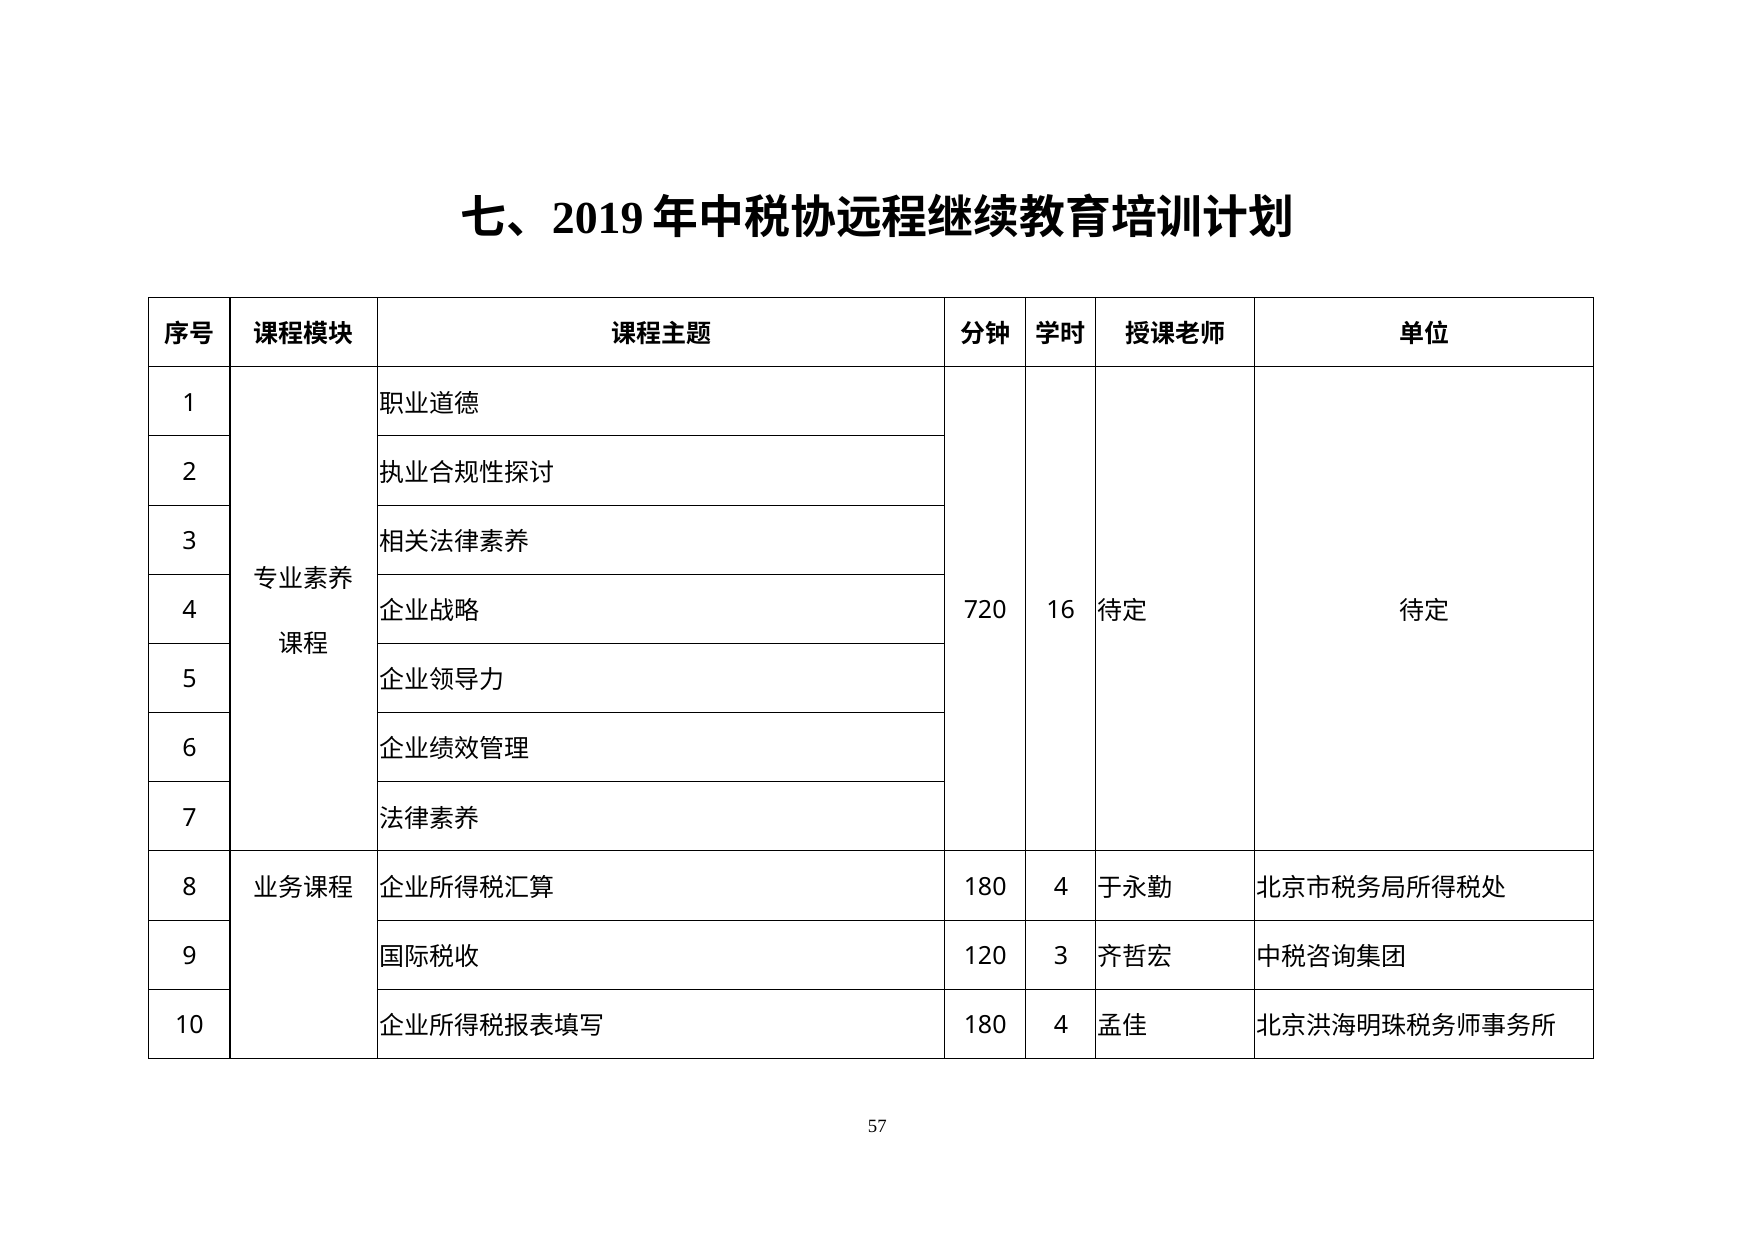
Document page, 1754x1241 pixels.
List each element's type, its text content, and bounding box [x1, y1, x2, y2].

table_header 序号 [149, 298, 229, 366]
table_header 学时 [1026, 298, 1095, 366]
table_cell 1 [149, 367, 229, 435]
table_cell 齐哲宏 [1096, 921, 1254, 989]
table_cell 4 [149, 575, 229, 643]
table_cell 待定 [1255, 367, 1593, 850]
table_cell 2 [149, 436, 229, 504]
table_cell 中税咨询集团 [1255, 921, 1593, 989]
table_cell 3 [1026, 921, 1095, 989]
table_cell 待定 [1096, 367, 1254, 850]
table_cell 180 [945, 851, 1025, 919]
table_cell 孟佳 [1096, 990, 1254, 1058]
table_cell 9 [149, 921, 229, 989]
table_cell 16 [1026, 367, 1095, 850]
table_cell 10 [149, 990, 229, 1058]
table_cell 北京洪海明珠税务师事务所 [1255, 990, 1593, 1058]
table_cell 5 [149, 644, 229, 712]
table_cell 6 [149, 713, 229, 781]
subtitle 七、2019年中税协远程继续教育培训计划 [150, 165, 1604, 263]
table_cell 720 [945, 367, 1025, 850]
table_cell 法律素养 [378, 782, 944, 850]
table_cell 专业素养 课程 [231, 367, 377, 850]
table_cell 4 [1026, 851, 1095, 919]
table_header 分钟 [945, 298, 1025, 366]
table_cell 企业所得税汇算 [378, 851, 944, 919]
table_cell 3 [149, 506, 229, 574]
table_cell 企业领导力 [378, 644, 944, 712]
table_cell 职业道德 [378, 367, 944, 435]
table_cell 7 [149, 782, 229, 850]
table_cell 8 [149, 851, 229, 919]
table_cell 4 [1026, 990, 1095, 1058]
table_cell 企业绩效管理 [378, 713, 944, 781]
table_header 单位 [1255, 298, 1593, 366]
table_cell 企业所得税报表填写 [378, 990, 944, 1058]
table_cell 180 [945, 990, 1025, 1058]
table_cell 业务课程 [231, 851, 377, 1058]
table_cell 执业合规性探讨 [378, 436, 944, 504]
table_cell 120 [945, 921, 1025, 989]
table_cell 北京市税务局所得税处 [1255, 851, 1593, 919]
table_cell 国际税收 [378, 921, 944, 989]
table_header 授课老师 [1096, 298, 1254, 366]
table_cell 相关法律素养 [378, 506, 944, 574]
table_cell 于永勤 [1096, 851, 1254, 919]
table_header 课程主题 [378, 298, 944, 366]
table_cell 企业战略 [378, 575, 944, 643]
table_header 课程模块 [231, 298, 377, 366]
